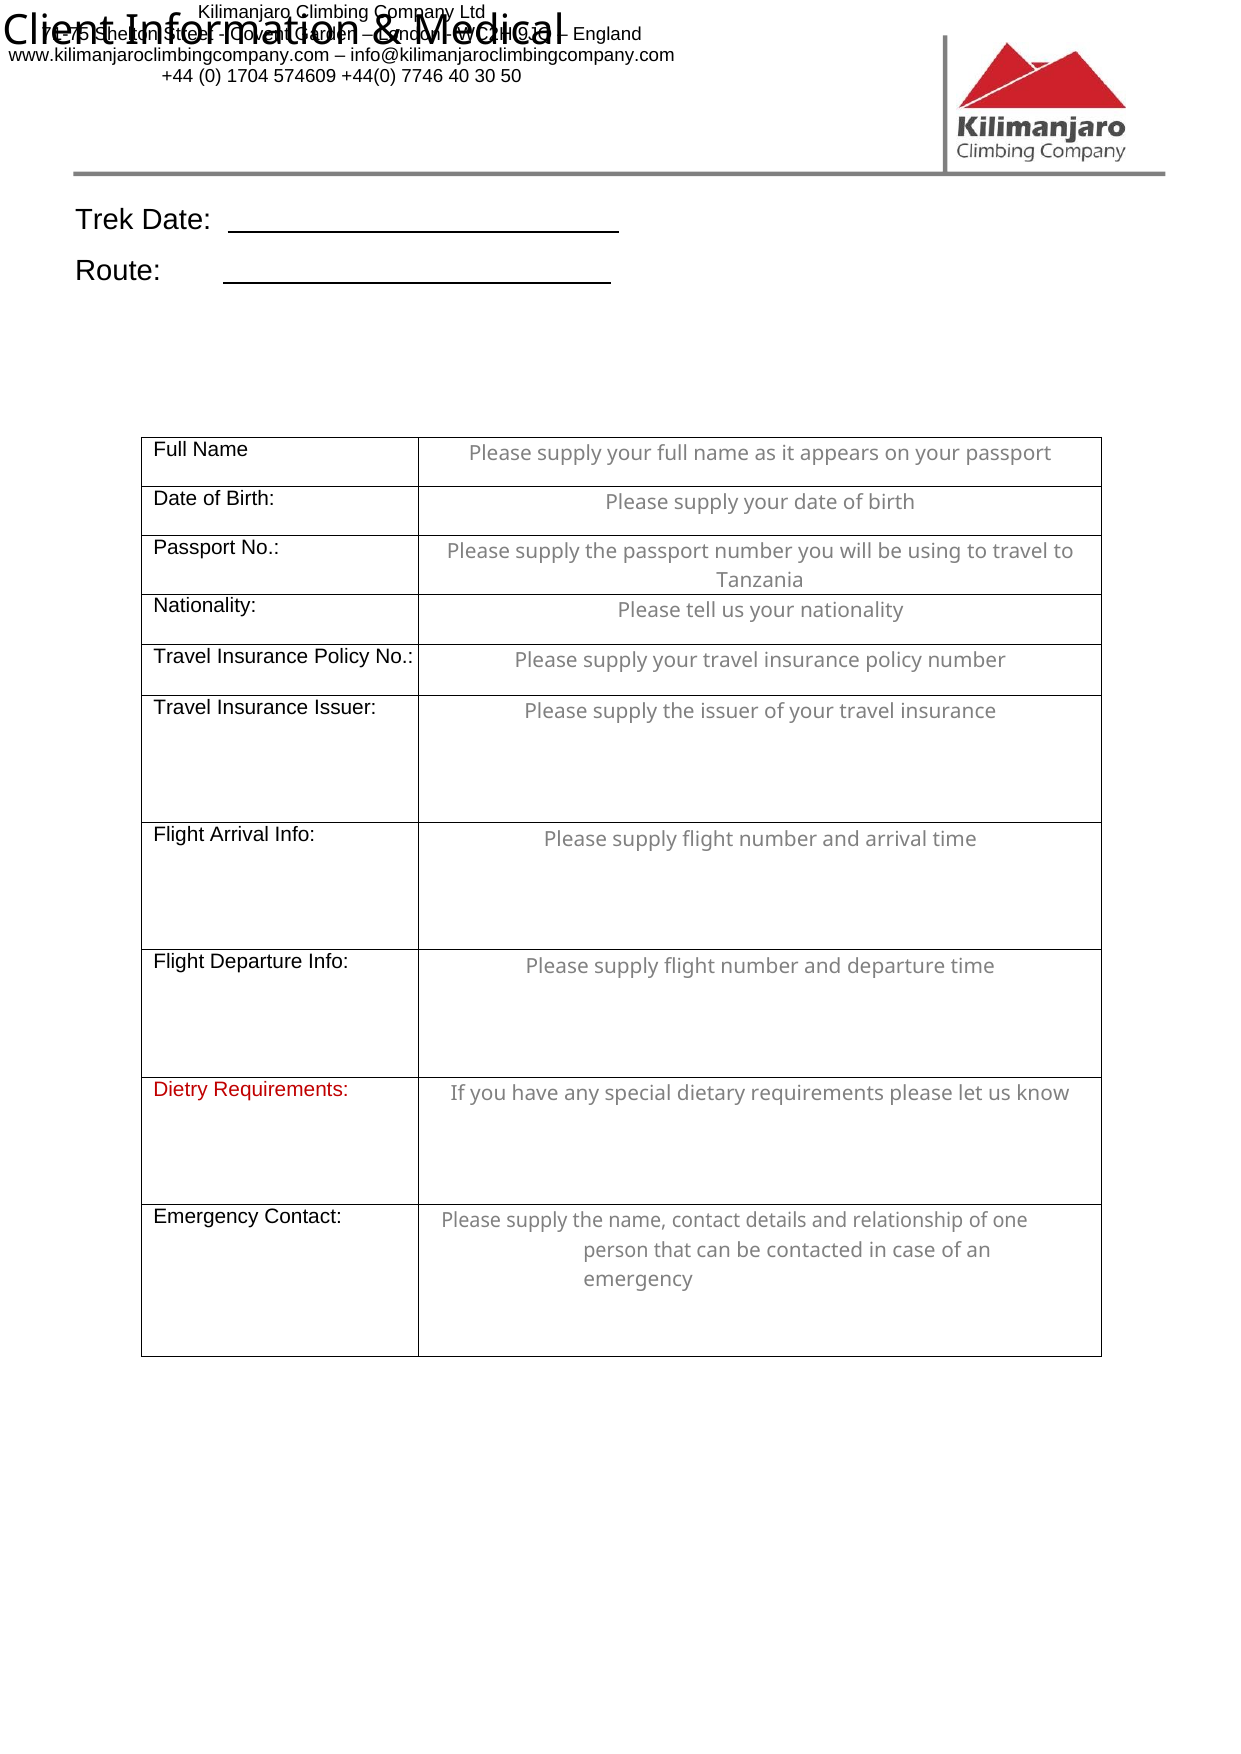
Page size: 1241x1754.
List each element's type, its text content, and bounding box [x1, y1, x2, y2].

table_cell Please supply the name, contact details and relationship of one person that can be contacted in case of an emergency [419, 1205, 1101, 1356]
table_cell Please tell us your nationality [419, 595, 1101, 644]
table_cell Emergency Contact: [142, 1205, 418, 1356]
table_cell Nationality: [142, 595, 418, 644]
table_cell Please supply your date of birth [419, 487, 1101, 535]
table_cell Please supply the issuer of your travel insurance [419, 696, 1101, 822]
table_header Full Name [142, 438, 418, 486]
table_cell Please supply the passport number you will be using to travel to Tanzania [419, 536, 1101, 593]
table_cell Travel Insurance Policy No.: [142, 645, 418, 695]
table_cell Please supply flight number and departure time [419, 950, 1101, 1077]
table_cell Dietry Requirements: [142, 1078, 418, 1203]
table_cell Travel Insurance Issuer: [142, 696, 418, 822]
table_cell Flight Arrival Info: [142, 823, 418, 949]
table_cell Passport No.: [142, 536, 418, 593]
picture [956, 42, 1126, 162]
table_cell Please supply flight number and arrival time [419, 823, 1101, 949]
table_cell If you have any special dietary requirements please let us know [419, 1078, 1101, 1203]
table_cell Flight Departure Info: [142, 950, 418, 1077]
table_cell Date of Birth: [142, 487, 418, 535]
table_header Please supply your full name as it appears on your passport [419, 438, 1101, 486]
text Trek Date: Route: [75, 202, 616, 287]
table_cell Please supply your travel insurance policy number [419, 645, 1101, 695]
